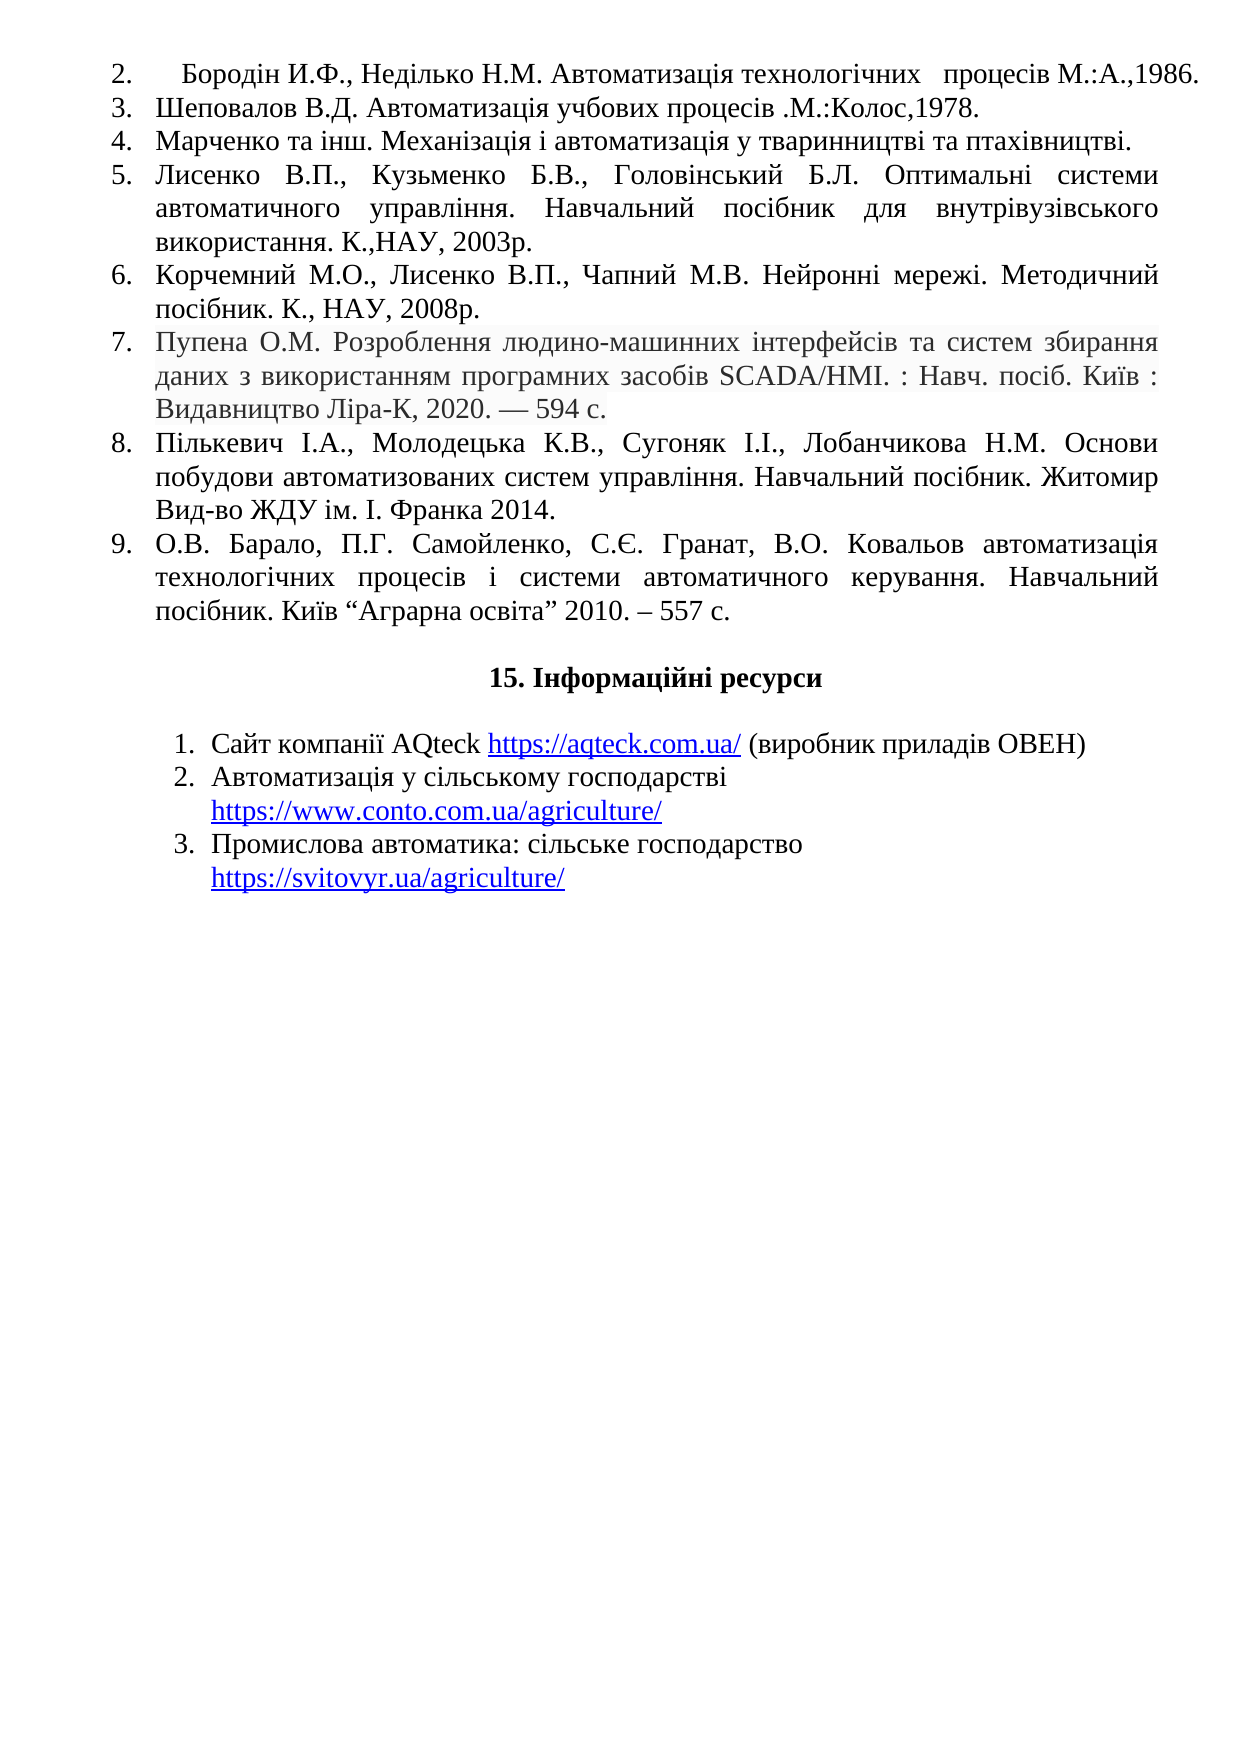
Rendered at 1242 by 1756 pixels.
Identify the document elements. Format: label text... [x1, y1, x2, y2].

list Пупена О.М. Розроблення людино-машинних інтерфейсів та систем збирання даних з використанням програмних засобів SCADA/HMI. : Навч. посіб. Київ : Видавництво Ліра-К, 2020. — 594 с. [111, 324, 1159, 425]
list Сайт компанії AQteck https://aqteck.com.ua/ (виробник приладів ОВЕН) [173, 726, 1159, 759]
list Пількевич І.А., Молодецька К.В., Сугоняк І.І., Лобанчикова Н.М. Основи побудови автоматизованих систем управління. Навчальний посібник. Житомир Вид-во ЖДУ ім. І. Франка 2014. [111, 425, 1159, 526]
list Шеповалов В.Д. Автоматизація учбових процесів .М.:Колос,1978. [111, 90, 1159, 123]
list Марченко та інш. Механізація і автоматизація у тваринництві та птахівництві. [111, 123, 1159, 157]
list Промислова автоматика: сільське господарство https://svitovyr.ua/agriculture/ [173, 827, 1159, 894]
list Автоматизація у сільському господарстві https://www.conto.com.ua/agriculture/ [173, 759, 1159, 827]
list Лисенко В.П., Кузьменко Б.В., Головінський Б.Л. Оптимальні системи автоматичного управління. Навчальний посібник для внутрівузівського використання. К.,НАУ, 2003р. [111, 157, 1159, 257]
list Корчемний М.О., Лисенко В.П., Чапний М.В. Нейронні мережі. Методичний посібник. К., НАУ, 2008р. [111, 257, 1159, 324]
list Бородін И.Ф., Неділько Н.М. Автоматизація технологічних процесів М.:А.,1986. [111, 56, 1210, 90]
list О.В. Барало, П.Г. Самойленко, С.Є. Гранат, В.О. Ковальов автоматизація технологічних процесів і системи автоматичного керування. Навчальний посібник. Київ “Аграрна освіта” 2010. – 557 с. [111, 526, 1159, 626]
subtitle 15. Інформаційні ресурси [488, 660, 1210, 693]
